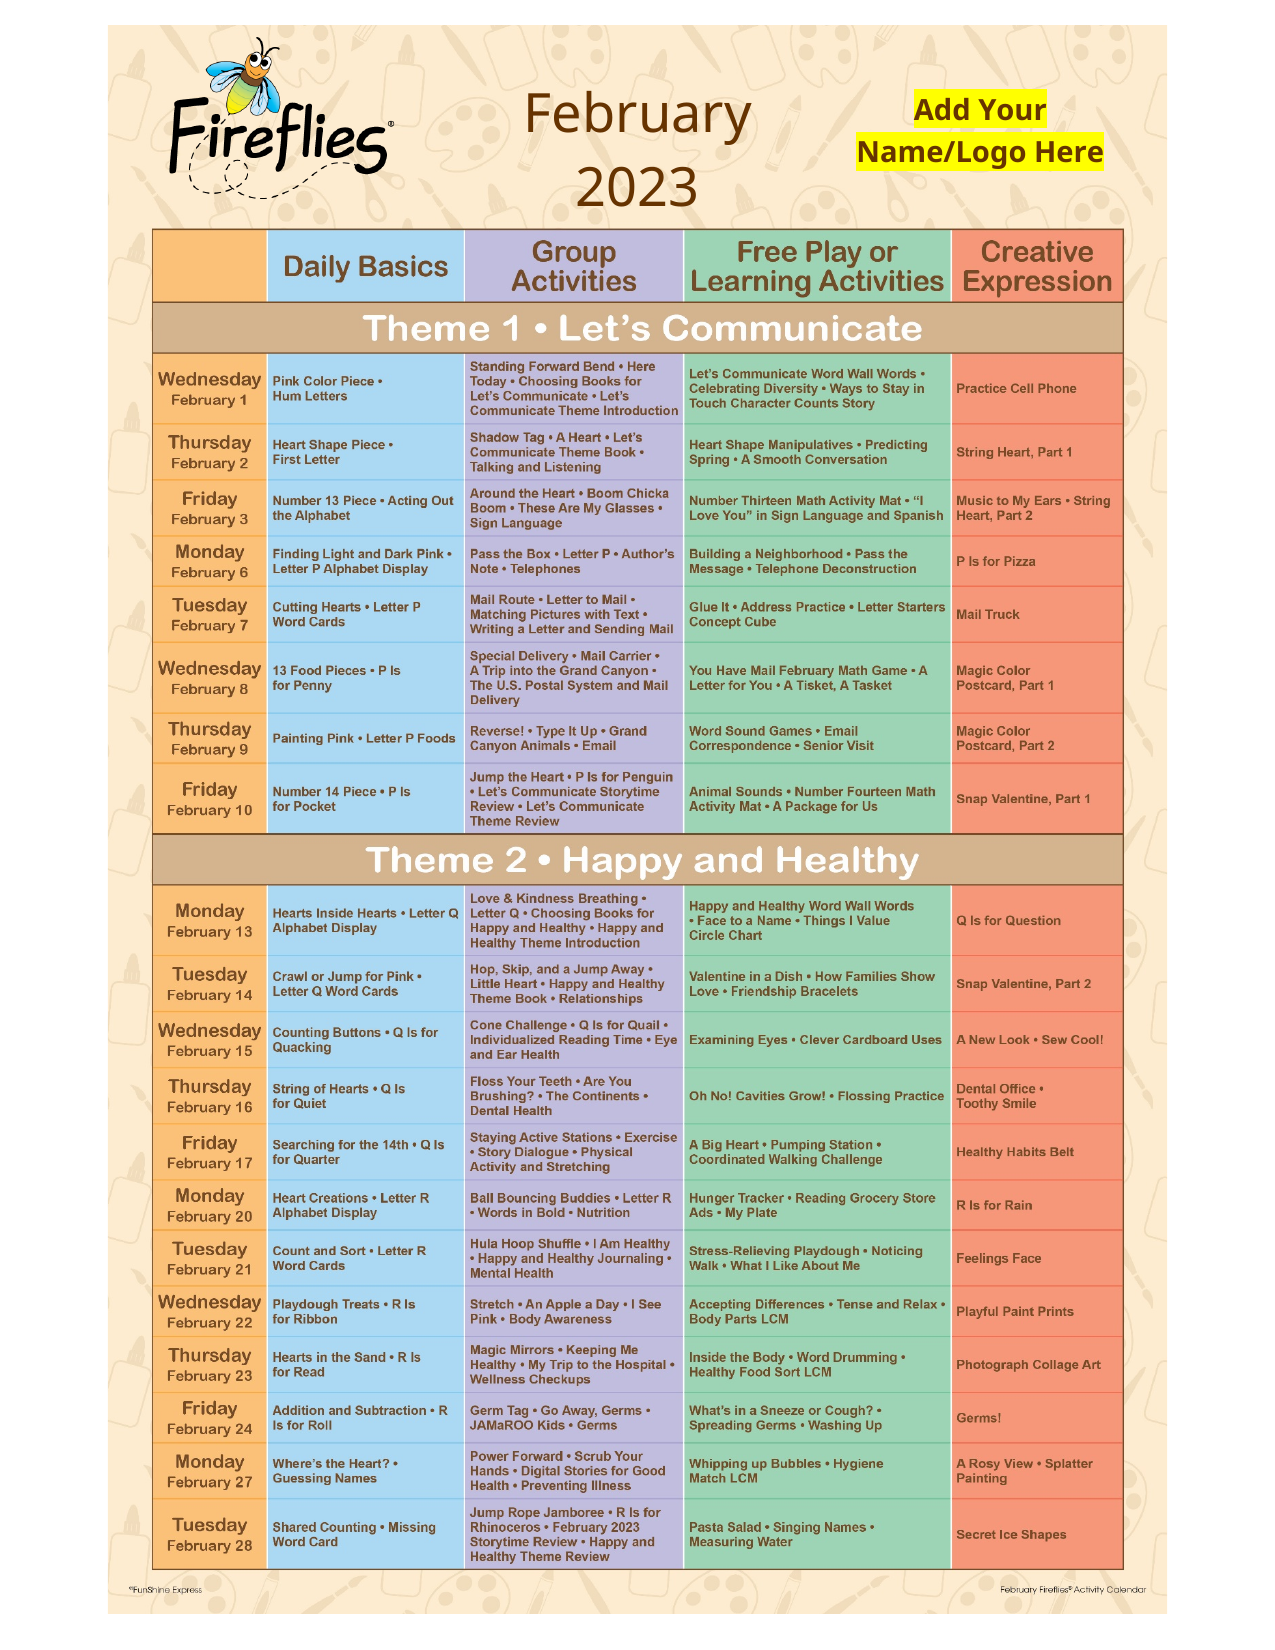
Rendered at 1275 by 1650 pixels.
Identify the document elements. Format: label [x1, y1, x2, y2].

picture [107, 0, 1168, 1614]
